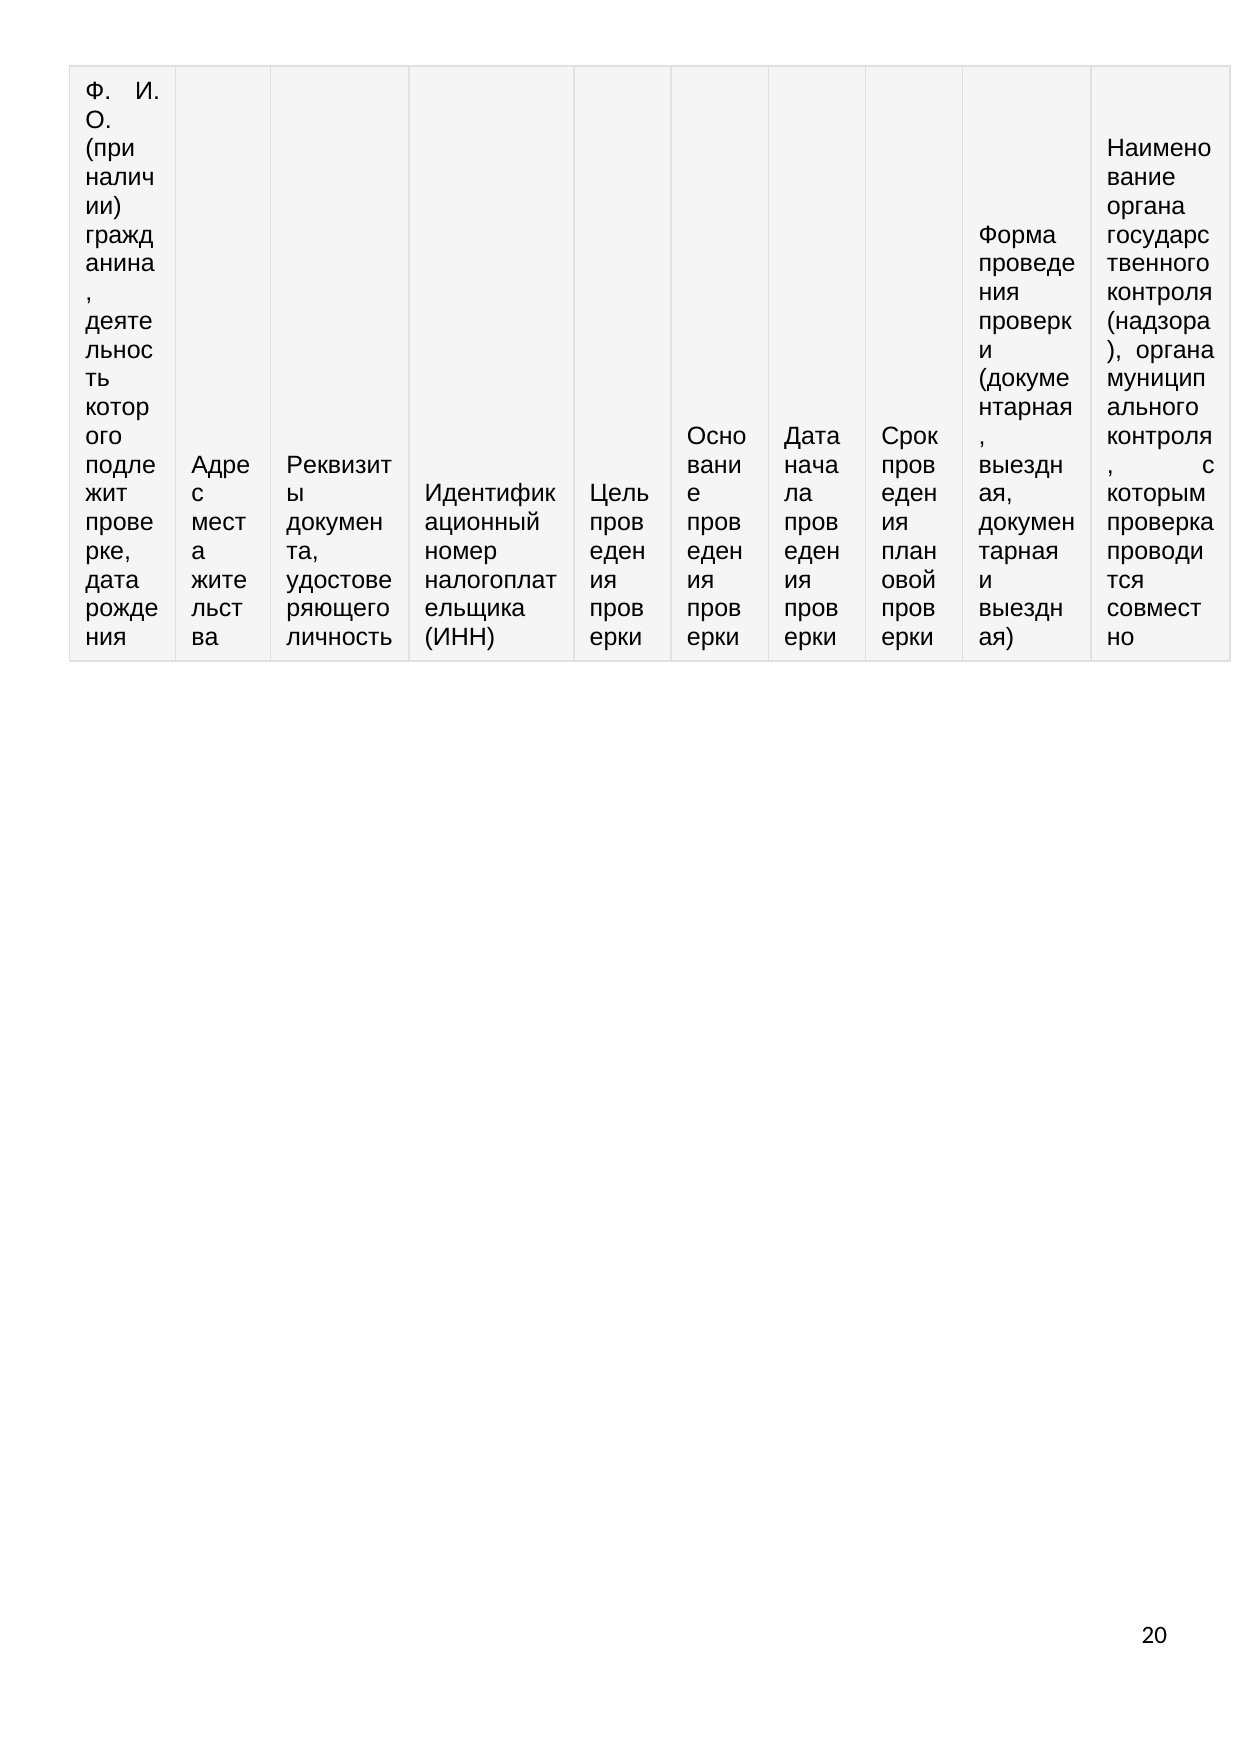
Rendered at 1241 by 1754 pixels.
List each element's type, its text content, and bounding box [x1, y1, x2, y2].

table_header Цель проведения проверки [575, 67, 670, 660]
table_header Форма проведения проверки (документарная, выездная, документарная и выездная) [963, 67, 1090, 660]
table_header Адрес места жительства [176, 67, 270, 660]
table_header Ф. И. О. (при наличии) гражданина, деятельность которого подлежит проверке, дата рождения [70, 67, 175, 660]
table_header Срок проведения плановой проверки [866, 67, 962, 660]
table_header Основание проведения проверки [672, 67, 768, 660]
table_header Наименование органа государственного контроля (надзора), органа муниципального контроля, с которым проверка проводится совместно [1092, 67, 1229, 660]
table_header Реквизиты документа, удостоверяющего личность [271, 67, 408, 660]
table_header Идентификационный номер налогоплательщика (ИНН) [410, 67, 573, 660]
table_header Дата начала проведения проверки [769, 67, 865, 660]
